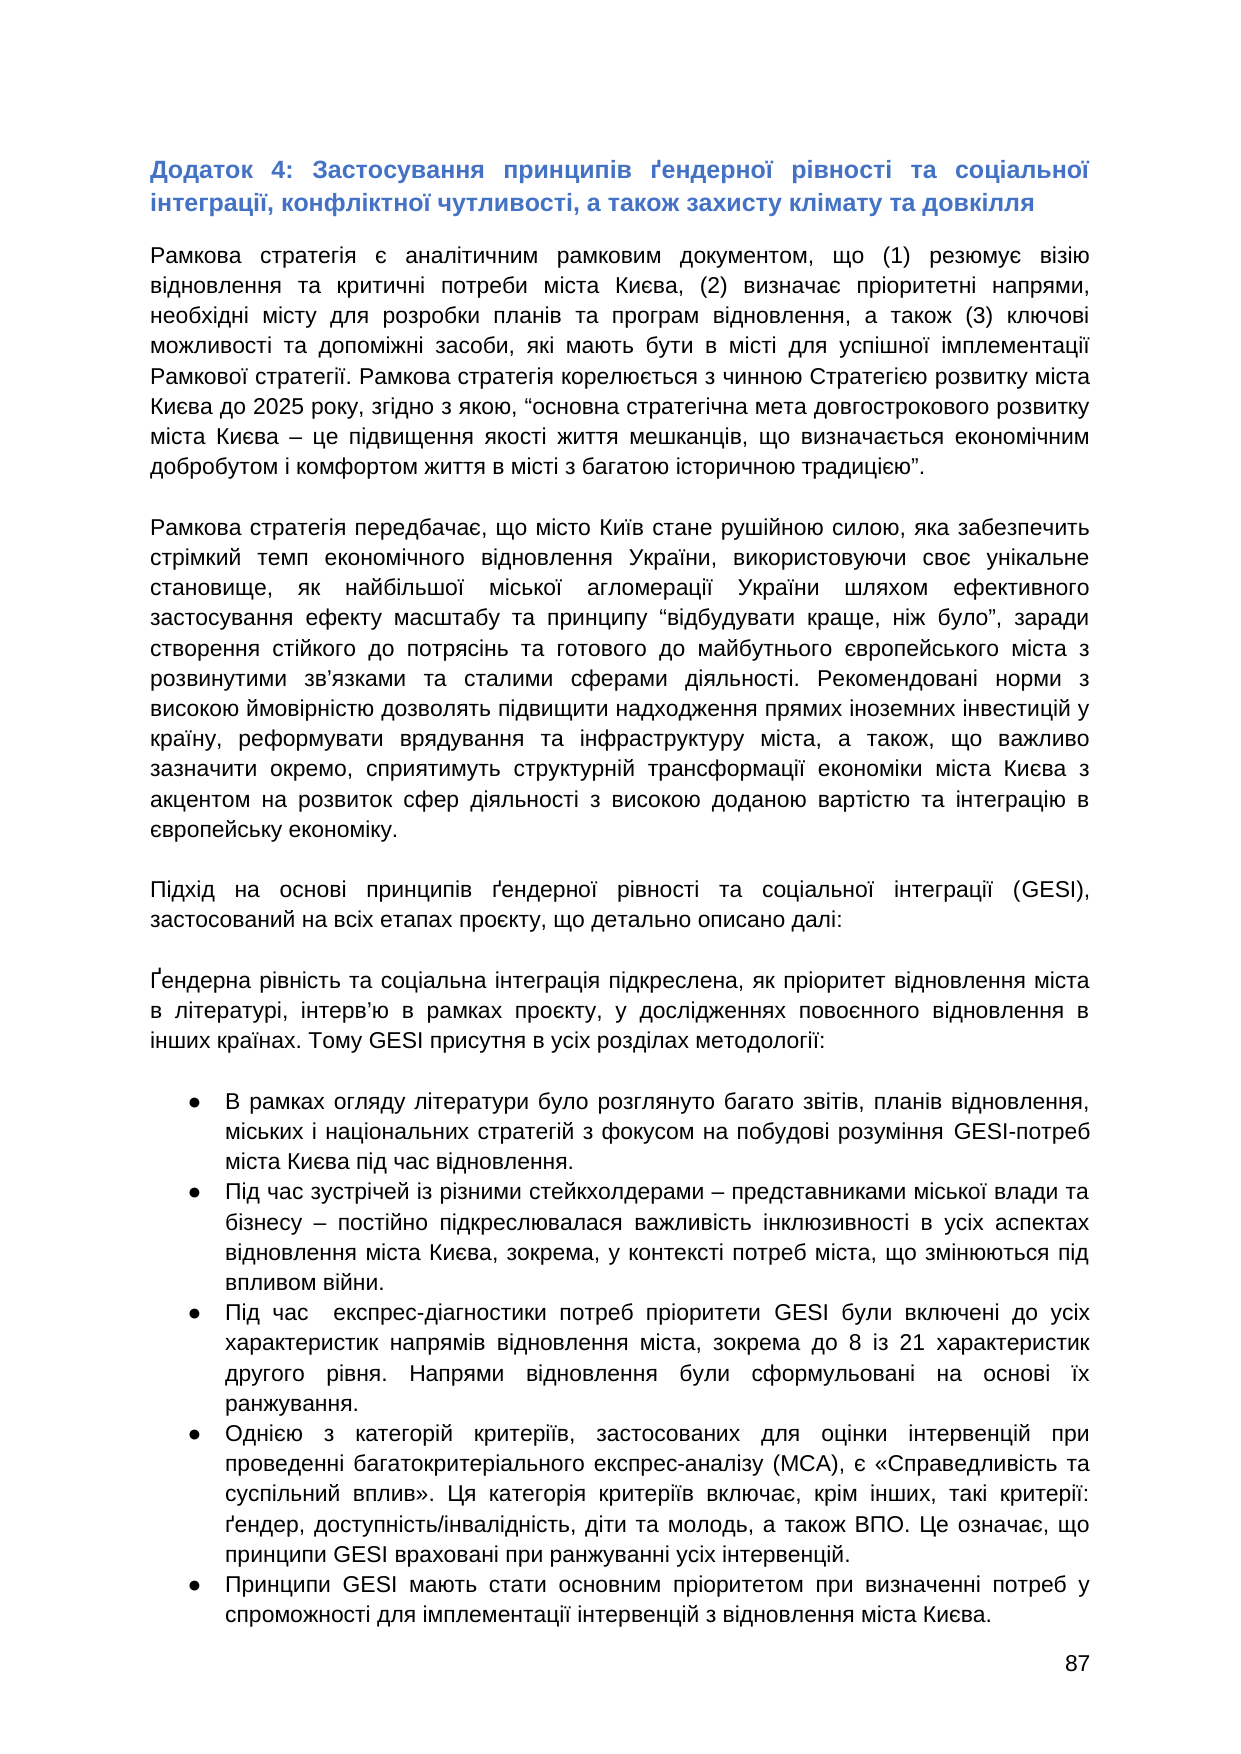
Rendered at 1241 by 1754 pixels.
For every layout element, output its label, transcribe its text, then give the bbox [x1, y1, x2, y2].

list Однією з категорій критеріїв, застосованих для оцінки інтервенцій при проведенні багатокритеріального експрес-аналізу (МСА), є «Справедливість та суспільний вплив». Ця категорія критеріїв включає, крім інших, такі критерії: ґендер, доступність/інвалідність, діти та молодь, а також ВПО. Це означає, що принципи GESI враховані при ранжуванні усіх інтервенцій. [187, 1420, 1090, 1567]
list Під час експрес-діагностики потреб пріоритети GESI були включені до усіх характеристик напрямів відновлення міста, зокрема до 8 із 21 характеристик другого рівня. Напрями відновлення були сформульовані на основі їх ранжування. [187, 1299, 1090, 1416]
text Рамкова стратегія є аналітичним рамковим документом, що (1) резюмує візію відновлення та критичні потреби міста Києва, (2) визначає пріоритетні напрями, необхідні місту для розробки планів та програм відновлення, а також (3) ключові можливості та допоміжні засоби, які мають бути в місті для успішної імплементації Рамкової стратегії. Рамкова стратегія корелюється з чинною Стратегією розвитку міста Києва до 2025 року, згідно з якою, “основна стратегічна мета довгострокового розвитку міста Києва – це підвищення якості життя мешканців, що визначається економічним добробутом і комфортом життя в місті з багатою історичною традицією”. [150, 242, 1091, 480]
text Рамкова стратегія передбачає, що місто Київ стане рушійною силою, яка забезпечить стрімкий темп економічного відновлення України, використовуючи своє унікальне становище, як найбільшої міської агломерації України шляхом ефективного застосування ефекту масштабу та принципу “відбудувати краще, ніж було”, заради створення стійкого до потрясінь та готового до майбутнього європейського міста з розвинутими зв’язками та сталими сферами діяльності. Рекомендовані норми з високою ймовірністю дозволять підвищити надходження прямих іноземних інвестицій у країну, реформувати врядування та інфраструктуру міста, а також, що важливо зазначити окремо, сприятимуть структурній трансформації економіки міста Києва з акцентом на розвиток сфер діяльності з високою доданою вартістю та інтеграцію в європейську економіку. [150, 514, 1090, 842]
text Підхід на основі принципів ґендерної рівності та соціальної інтеграції (GESI), застосований на всіх етапах проєкту, що детально описано далі: [150, 876, 1090, 933]
text Ґендерна рівність та соціальна інтеграція підкреслена, як пріоритет відновлення міста в літературі, інтерв’ю в рамках проєкту, у дослідженнях повоєнного відновлення в інших країнах. Тому GESI присутня в усіх розділах методології: [150, 967, 1090, 1054]
list Під час зустрічей із різними стейкхолдерами – представниками міської влади та бізнесу – постійно підкреслювалася важливість інклюзивності в усіх аспектах відновлення міста Києва, зокрема, у контексті потреб міста, що змінюються під впливом війни. [187, 1178, 1090, 1295]
subtitle Додаток 4: Застосування принципів ґендерної рівності та соціальної інтеграції, конфліктної чутливості, а також захисту клімату та довкілля [150, 155, 1090, 217]
list Принципи GESI мають стати основним пріоритетом при визначенні потреб у спроможності для імплементації інтервенцій з відновлення міста Києва. [187, 1571, 1090, 1628]
list В рамках огляду літератури було розглянуто багато звітів, планів відновлення, міських і національних стратегій з фокусом на побудові розуміння GESI-потреб міста Києва під час відновлення. [187, 1088, 1090, 1174]
